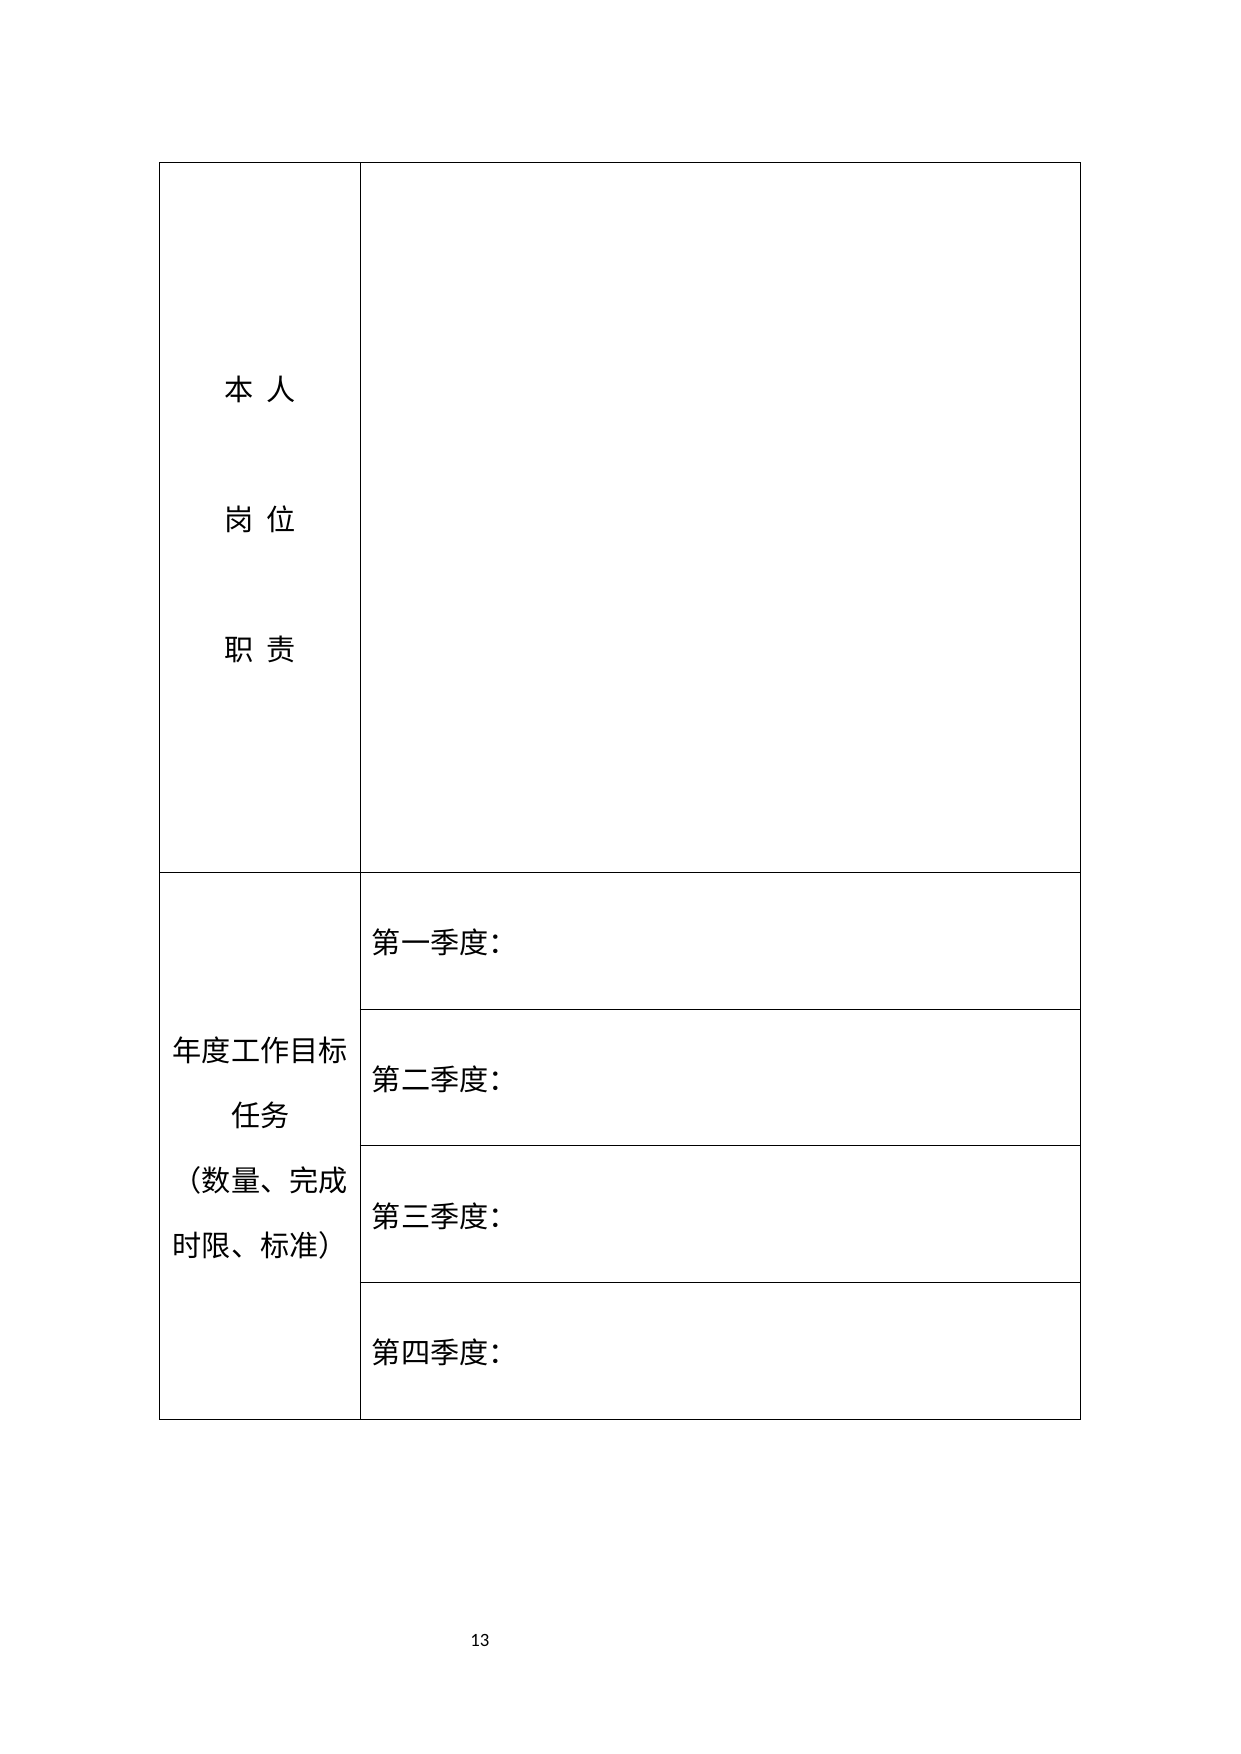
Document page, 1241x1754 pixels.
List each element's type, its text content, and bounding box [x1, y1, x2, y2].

table_cell 本 人 岗 位 职 责 [160, 163, 360, 872]
table_cell 第三季度： [361, 1146, 1080, 1282]
table_cell 第四季度： [361, 1283, 1080, 1419]
table_cell 年度工作目标任务 （数量、完成时限、标准） [160, 873, 360, 1419]
table_cell [361, 163, 1080, 872]
table_cell 第一季度： [361, 873, 1080, 1009]
table_cell 第二季度： [361, 1010, 1080, 1145]
